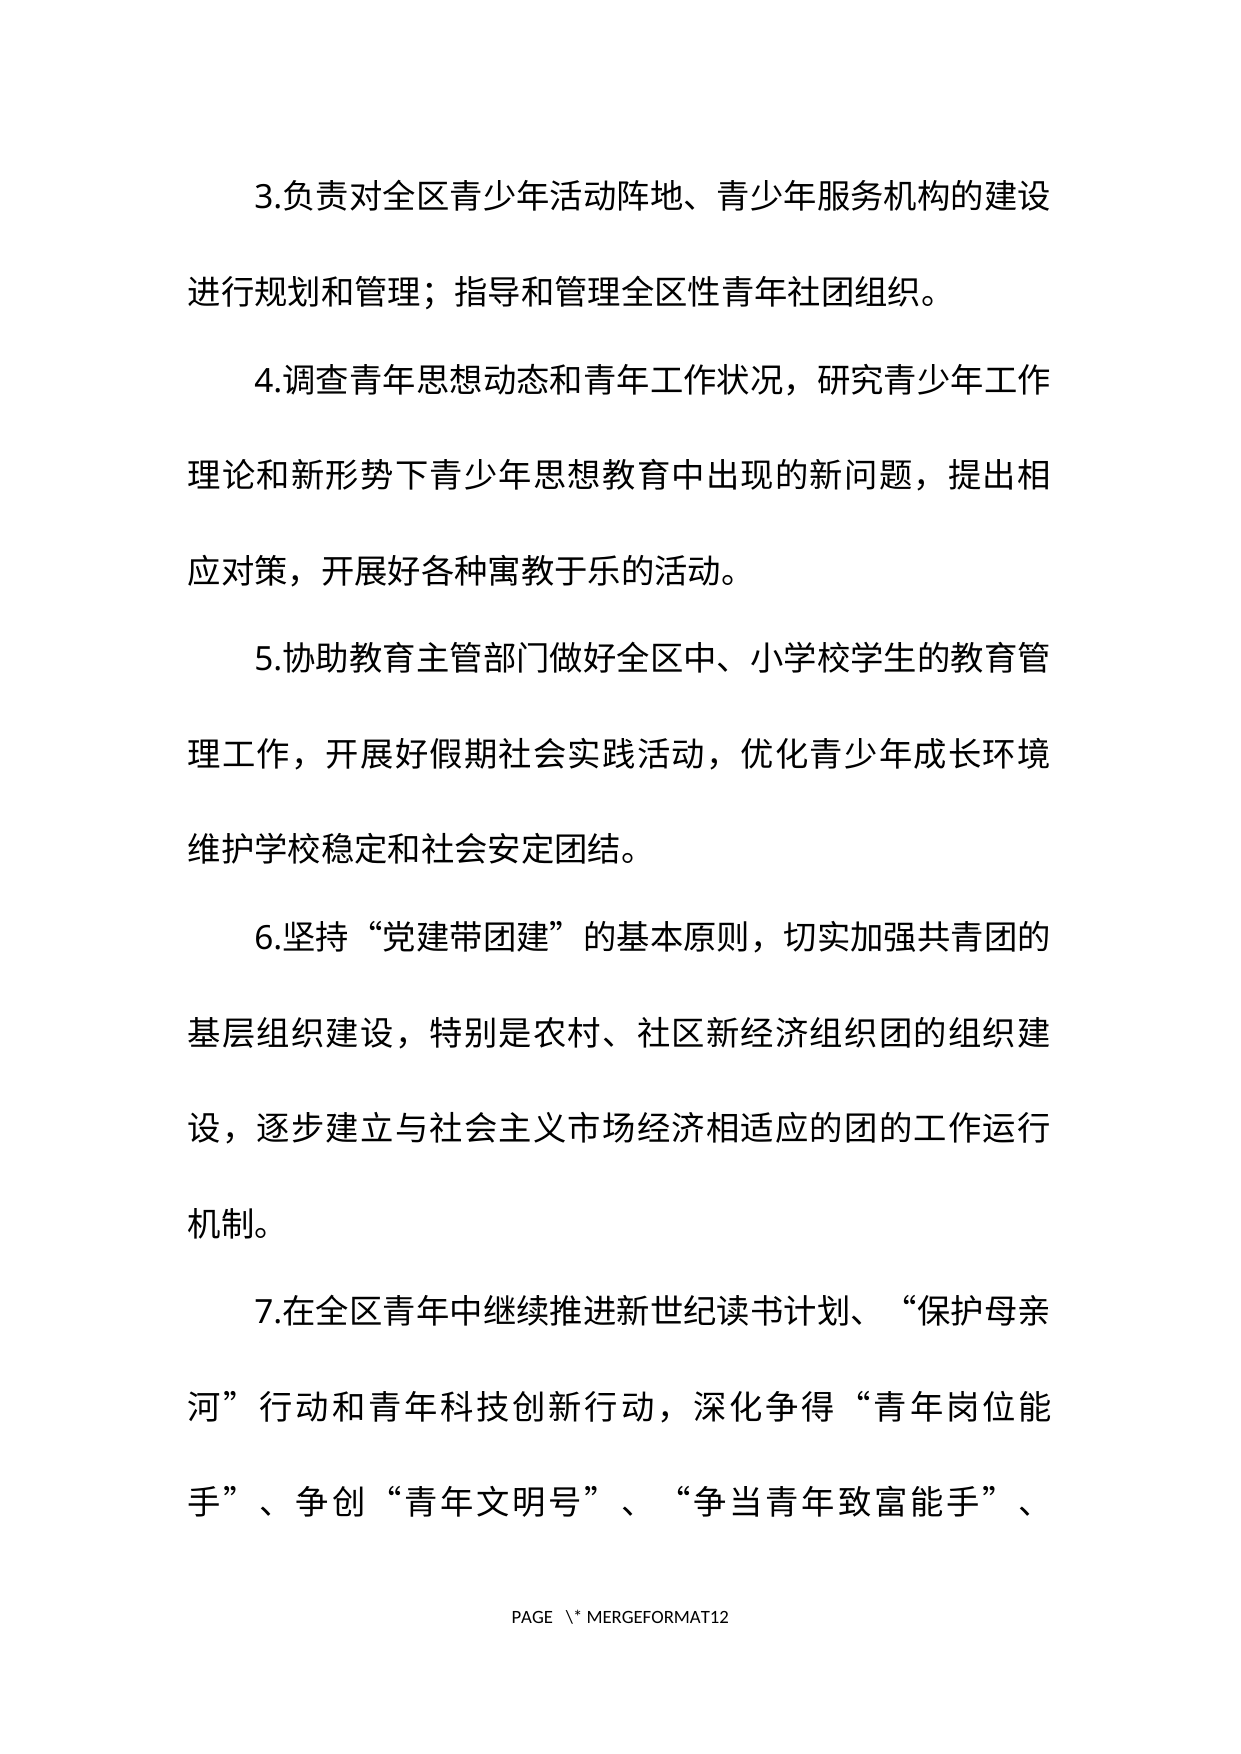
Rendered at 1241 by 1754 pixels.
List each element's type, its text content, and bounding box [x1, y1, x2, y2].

text 3.负责对全区青少年活动阵地、青少年服务机构的建设进行规划和管理；指导和管理全区性青年社团组织。 [187, 162, 1053, 322]
text 5.协助教育主管部门做好全区中、小学校学生的教育管理工作，开展好假期社会实践活动，优化青少年成长环境，维护学校稳定和社会安定团结。 [187, 624, 1053, 880]
text 4.调查青年思想动态和青年工作状况，研究青少年工作理论和新形势下青少年思想教育中出现的新问题，提出相应对策，开展好各种寓教于乐的活动。 [187, 345, 1053, 601]
text 6.坚持“党建带团建”的基本原则，切实加强共青团的基层组织建设，特别是农村、社区新经济组织团的组织建设，逐步建立与社会主义市场经济相适应的团的工作运行机制。 [187, 902, 1053, 1254]
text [187, 1277, 1053, 1533]
